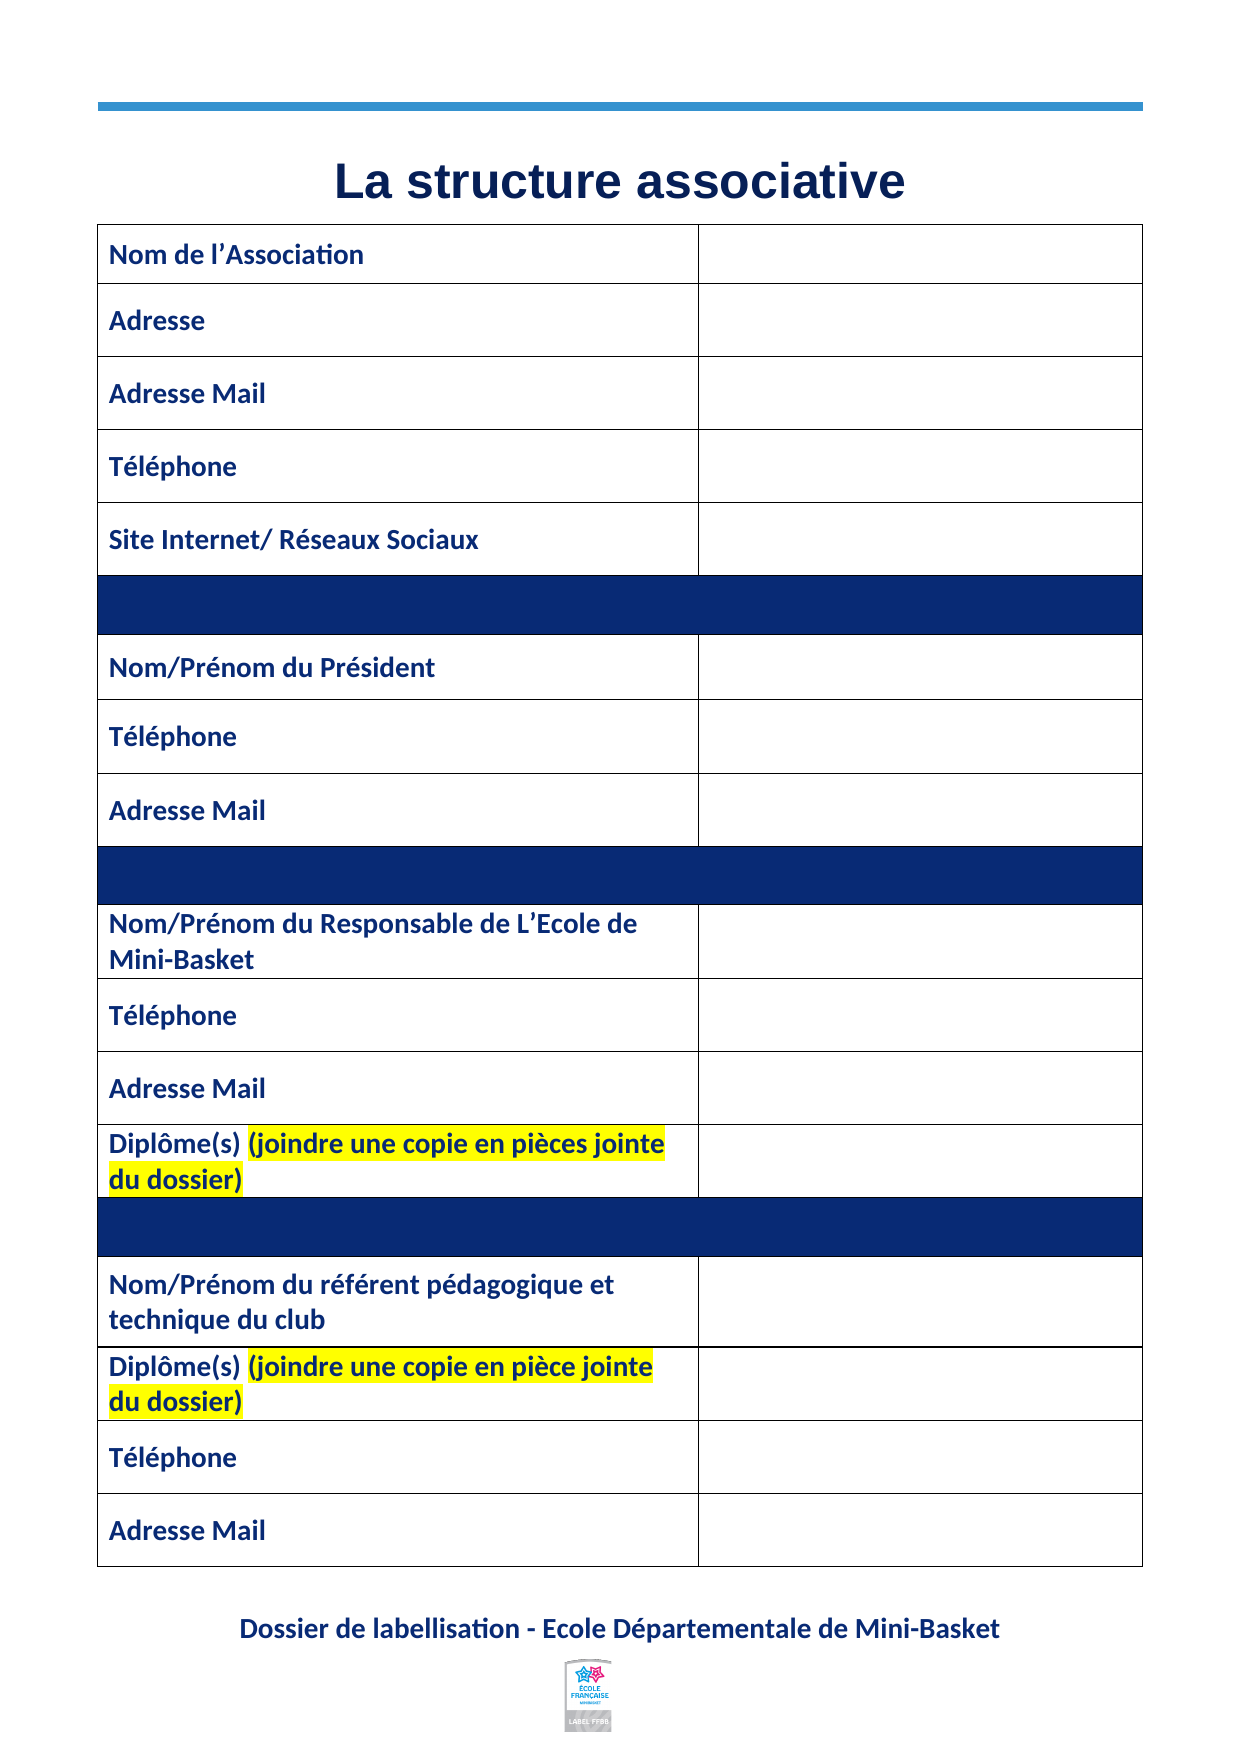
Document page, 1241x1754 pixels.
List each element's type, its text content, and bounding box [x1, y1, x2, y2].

table_cell [699, 284, 1142, 356]
table_cell [699, 1494, 1142, 1566]
table_cell [699, 905, 1142, 977]
table_cell Site Internet/ Réseaux Sociaux [98, 503, 698, 575]
table_cell [98, 1198, 1142, 1256]
table_cell [98, 847, 1142, 904]
table_cell Nom/Prénom du référent pédagogique et technique du club [98, 1257, 698, 1346]
table_cell Diplôme(s) (joindre une copie en pièces jointe du dossier) [98, 1125, 698, 1197]
table_cell [699, 700, 1142, 772]
table_cell Téléphone [98, 979, 698, 1051]
table_cell [699, 1125, 1142, 1197]
table_cell Nom/Prénom du Président [98, 635, 698, 699]
table_cell [699, 503, 1142, 575]
table_cell [699, 1052, 1142, 1124]
subtitle La structure associative [97, 152, 1143, 209]
table_cell [699, 979, 1142, 1051]
table_header Nom de l’Association [98, 225, 698, 282]
picture [564, 1659, 612, 1732]
table_header [699, 225, 1142, 282]
table_cell Adresse Mail [98, 357, 698, 429]
table_cell Adresse Mail [98, 1494, 698, 1566]
table_cell [699, 635, 1142, 699]
table_cell Adresse Mail [98, 1052, 698, 1124]
table_cell [699, 357, 1142, 429]
table_cell Téléphone [98, 430, 698, 502]
table_cell Nom/Prénom du Responsable de L’Ecole de Mini-Basket [98, 905, 698, 977]
table_cell [699, 1421, 1142, 1493]
table_cell Téléphone [98, 1421, 698, 1493]
table_cell Diplôme(s) (joindre une copie en pièce jointe du dossier) [98, 1348, 698, 1419]
table_cell Adresse Mail [98, 774, 698, 846]
table_cell [699, 1348, 1142, 1419]
table_cell [699, 774, 1142, 846]
table_cell [699, 1257, 1142, 1346]
table_cell Adresse [98, 284, 698, 356]
table_cell Téléphone [98, 700, 698, 772]
table_cell [699, 430, 1142, 502]
table_cell [98, 576, 1142, 634]
